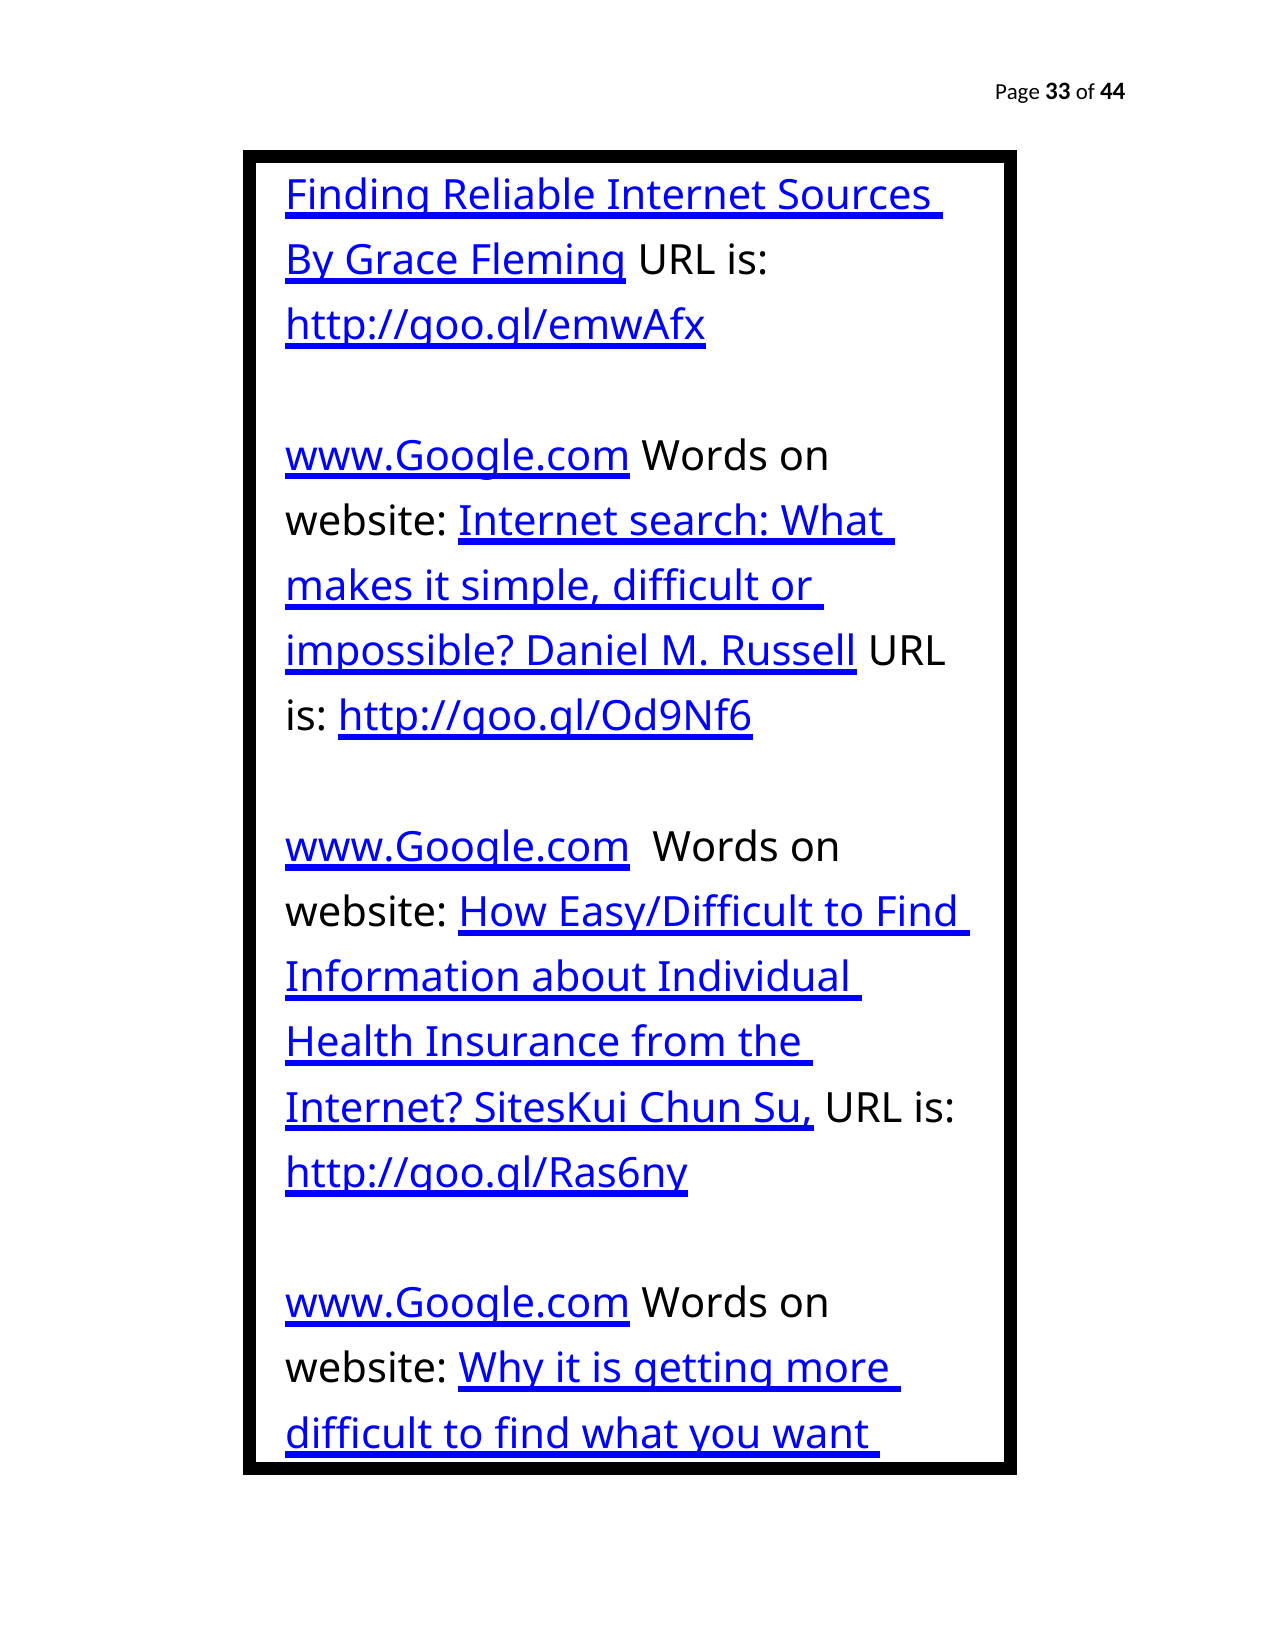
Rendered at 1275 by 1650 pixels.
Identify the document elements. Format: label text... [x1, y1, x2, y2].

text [256, 163, 1004, 346]
text www.Google.com Words on website: Internet search: What makes it simple, difficult or impossible? Daniel M. Russell URL is: http://goo.gl/Od9Nf6 [256, 411, 1004, 737]
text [256, 1258, 1004, 1462]
text www.Google.com Words on website: How Easy/Difficult to Find Information about Individual Health Insurance from the Internet? SitesKui Chun Su, URL is: http://goo.gl/Ras6ny [256, 802, 1004, 1193]
